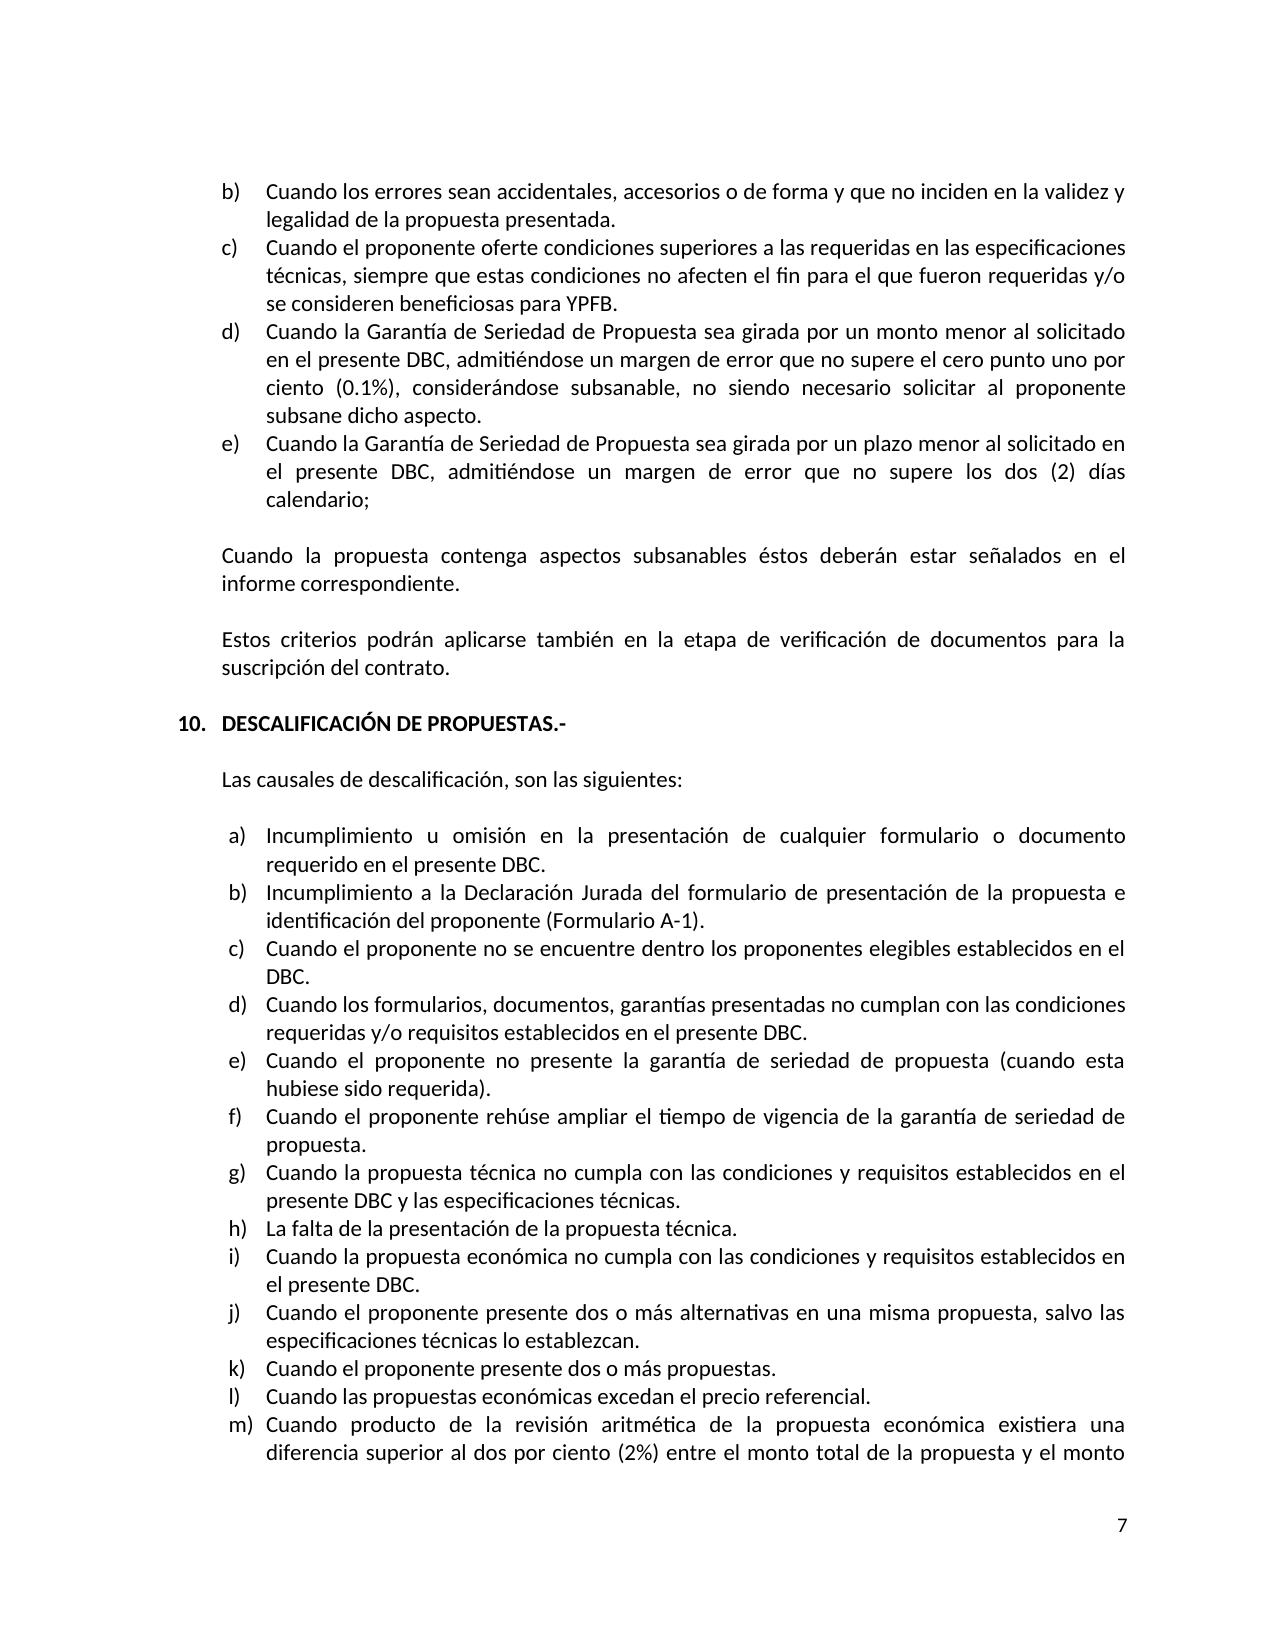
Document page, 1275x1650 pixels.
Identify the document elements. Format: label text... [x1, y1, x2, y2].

list Cuando el proponente rehúse ampliar el tiempo de vigencia de la garantía de seriedad de propuesta. [228, 1102, 1127, 1158]
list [228, 1410, 1127, 1466]
text Cuando la propuesta contenga aspectos subsanables éstos deberán estar señalados en el informe correspondiente. [221, 541, 1127, 597]
list Incumplimiento u omisión en la presentación de cualquier formulario o documento requerido en el presente DBC. [228, 822, 1127, 878]
list DESCALIFICACIÓN DE PROPUESTAS.- [177, 709, 1127, 738]
list Cuando las propuestas económicas excedan el precio referencial. [228, 1382, 1127, 1410]
list Cuando los errores sean accidentales, accesorios o de forma y que no inciden en la validez y legalidad de la propuesta presentada. [221, 177, 1127, 233]
list Cuando el proponente presente dos o más propuestas. [228, 1354, 1127, 1382]
list La falta de la presentación de la propuesta técnica. [228, 1214, 1127, 1242]
list Cuando el proponente no presente la garantía de seriedad de propuesta (cuando esta hubiese sido requerida). [228, 1046, 1127, 1102]
list Cuando el proponente oferte condiciones superiores a las requeridas en las especificaciones técnicas, siempre que estas condiciones no afecten el fin para el que fueron requeridas y/o se consideren beneficiosas para YPFB. [221, 233, 1127, 317]
list Incumplimiento a la Declaración Jurada del formulario de presentación de la propuesta e identificación del proponente (Formulario A-1). [228, 878, 1127, 934]
list Cuando el proponente no se encuentre dentro los proponentes elegibles establecidos en el DBC. [228, 934, 1127, 990]
list Cuando la propuesta económica no cumpla con las condiciones y requisitos establecidos en el presente DBC. [228, 1242, 1127, 1298]
list Cuando la propuesta técnica no cumpla con las condiciones y requisitos establecidos en el presente DBC y las especificaciones técnicas. [228, 1158, 1127, 1214]
list Cuando la Garantía de Seriedad de Propuesta sea girada por un monto menor al solicitado en el presente DBC, admitiéndose un margen de error que no supere el cero punto uno por ciento (0.1%), considerándose subsanable, no siendo necesario solicitar al proponente subsane dicho aspecto. [221, 317, 1127, 429]
list Cuando el proponente presente dos o más alternativas en una misma propuesta, salvo las especificaciones técnicas lo establezcan. [228, 1298, 1127, 1354]
text Las causales de descalificación, son las siguientes: [177, 766, 1127, 794]
list Cuando la Garantía de Seriedad de Propuesta sea girada por un plazo menor al solicitado en el presente DBC, admitiéndose un margen de error que no supere los dos (2) días calendario; [221, 429, 1127, 513]
text Estos criterios podrán aplicarse también en la etapa de verificación de documentos para la suscripción del contrato. [221, 626, 1127, 682]
list Cuando los formularios, documentos, garantías presentadas no cumplan con las condiciones requeridas y/o requisitos establecidos en el presente DBC. [228, 990, 1127, 1046]
